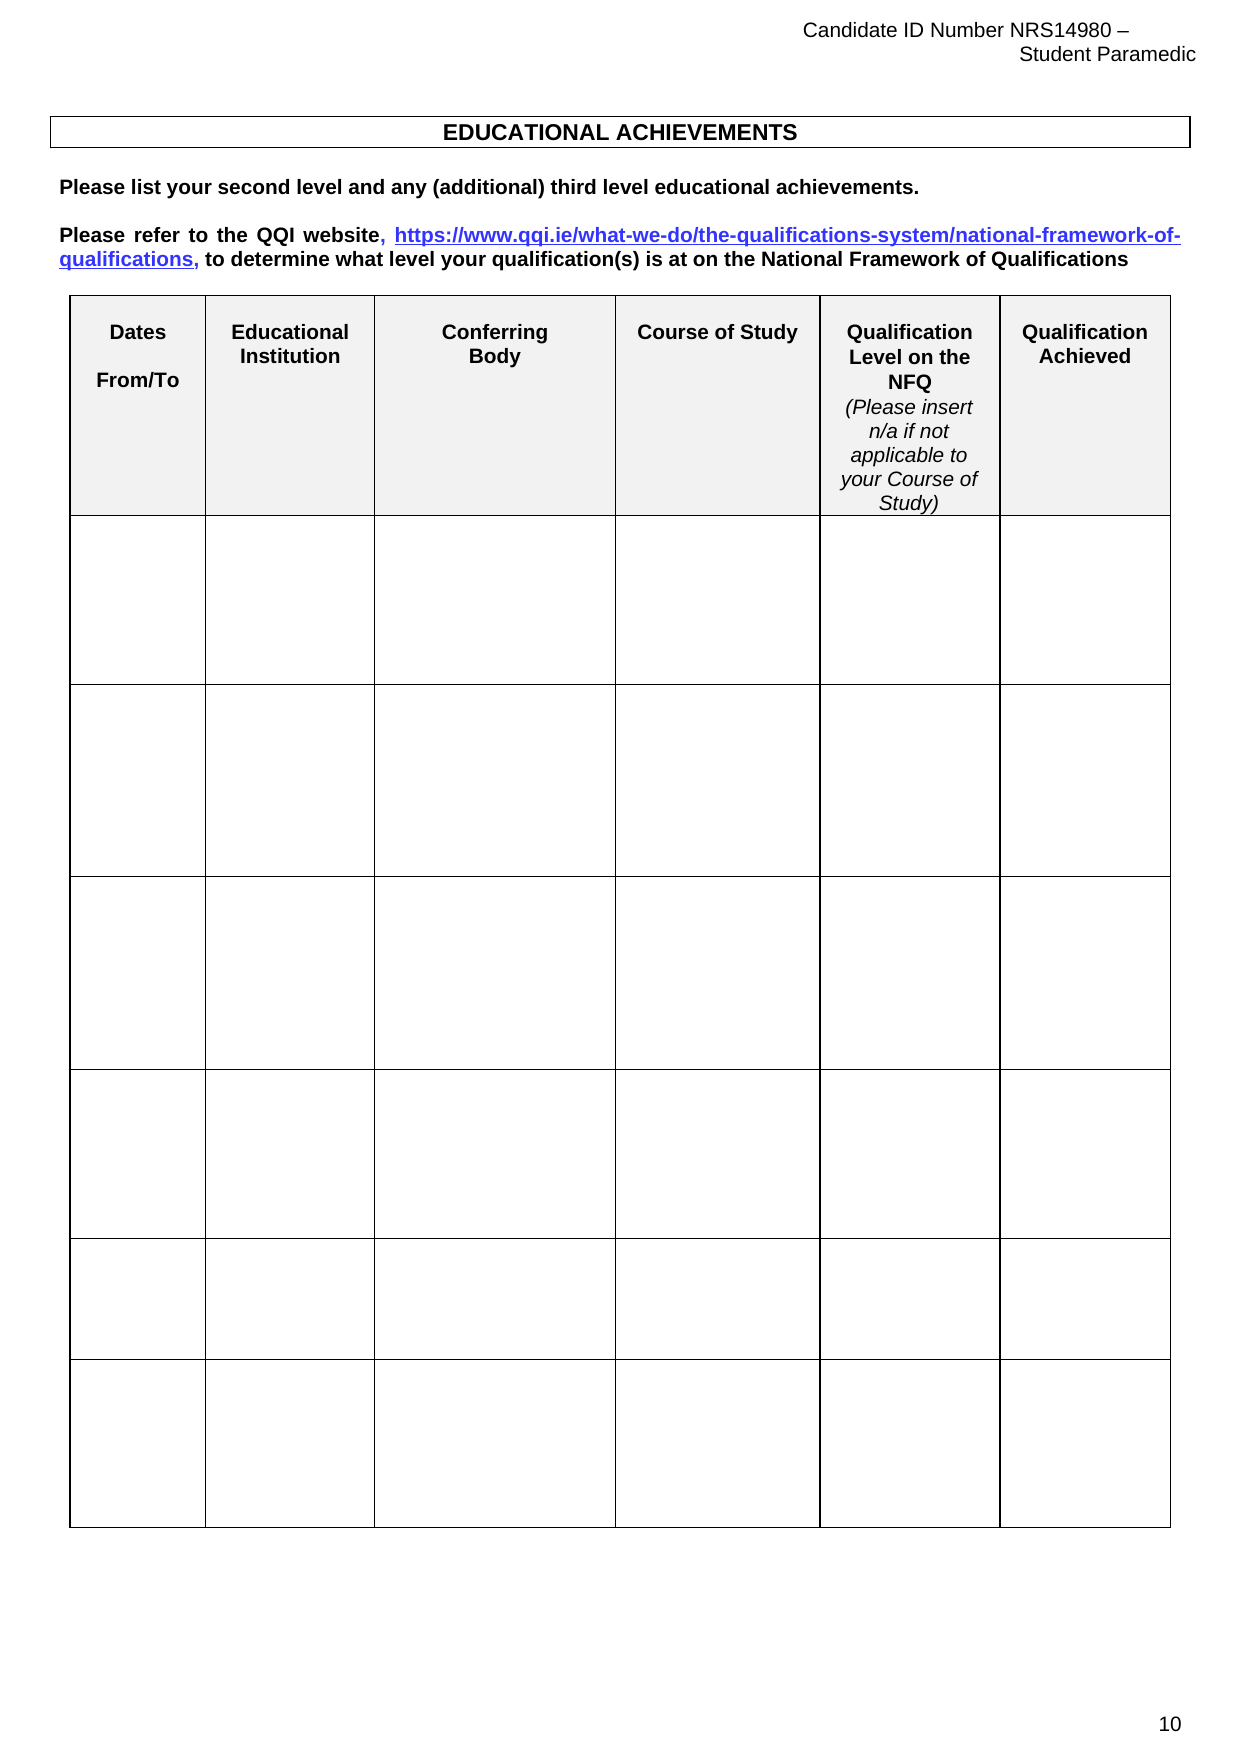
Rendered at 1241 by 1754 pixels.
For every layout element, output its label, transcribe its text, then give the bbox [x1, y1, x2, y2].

table_cell [375, 516, 615, 683]
table_cell [1001, 877, 1170, 1069]
table_cell [821, 1239, 999, 1358]
table_cell [1001, 516, 1170, 683]
table_cell [1001, 1360, 1170, 1527]
table_cell [375, 685, 615, 876]
table_cell [71, 1239, 205, 1358]
table_cell [375, 1360, 615, 1527]
table_cell [1001, 1070, 1170, 1238]
table_cell [616, 877, 819, 1069]
table_header Educational Institution [206, 296, 374, 515]
table_cell [1001, 685, 1170, 876]
table_cell [375, 1239, 615, 1358]
table_cell [375, 1070, 615, 1238]
table_cell [616, 1360, 819, 1527]
table_cell [821, 516, 999, 683]
table_header Conferring Body [375, 296, 615, 515]
text Please list your second level and any (additional) third level educational achievements. [59, 175, 1181, 199]
text Please refer to the QQI website, https://www.qqi.ie/what-we-do/the-qualifications-system/national-framework-of-qualifications, to determine what level your qualification(s) is at on the National Framework of Qualifications [59, 223, 1181, 271]
table_cell [821, 877, 999, 1069]
table_header Dates From/To [71, 296, 205, 515]
table_cell [616, 516, 819, 683]
table_cell [821, 1360, 999, 1527]
table_cell [71, 1070, 205, 1238]
table_cell [821, 1070, 999, 1238]
table_cell [71, 877, 205, 1069]
table_cell [375, 877, 615, 1069]
table_cell [206, 685, 374, 876]
table_cell [1001, 1239, 1170, 1358]
table_header Qualification Level on the NFQ (Please insert n/a if not applicable to your Course of Study) [821, 296, 999, 515]
table_cell [206, 877, 374, 1069]
table_cell [206, 1360, 374, 1527]
table_cell [71, 516, 205, 683]
table_cell [71, 1360, 205, 1527]
table_header Course of Study [616, 296, 819, 515]
table_cell [821, 685, 999, 876]
table_cell [206, 1239, 374, 1358]
table_cell [616, 685, 819, 876]
table_cell [616, 1239, 819, 1358]
text EDUCATIONAL ACHIEVEMENTS [51, 117, 1189, 147]
table_cell [206, 516, 374, 683]
table_cell [206, 1070, 374, 1238]
table_header Qualification Achieved [1001, 296, 1170, 515]
table_cell [71, 685, 205, 876]
table_cell [616, 1070, 819, 1238]
